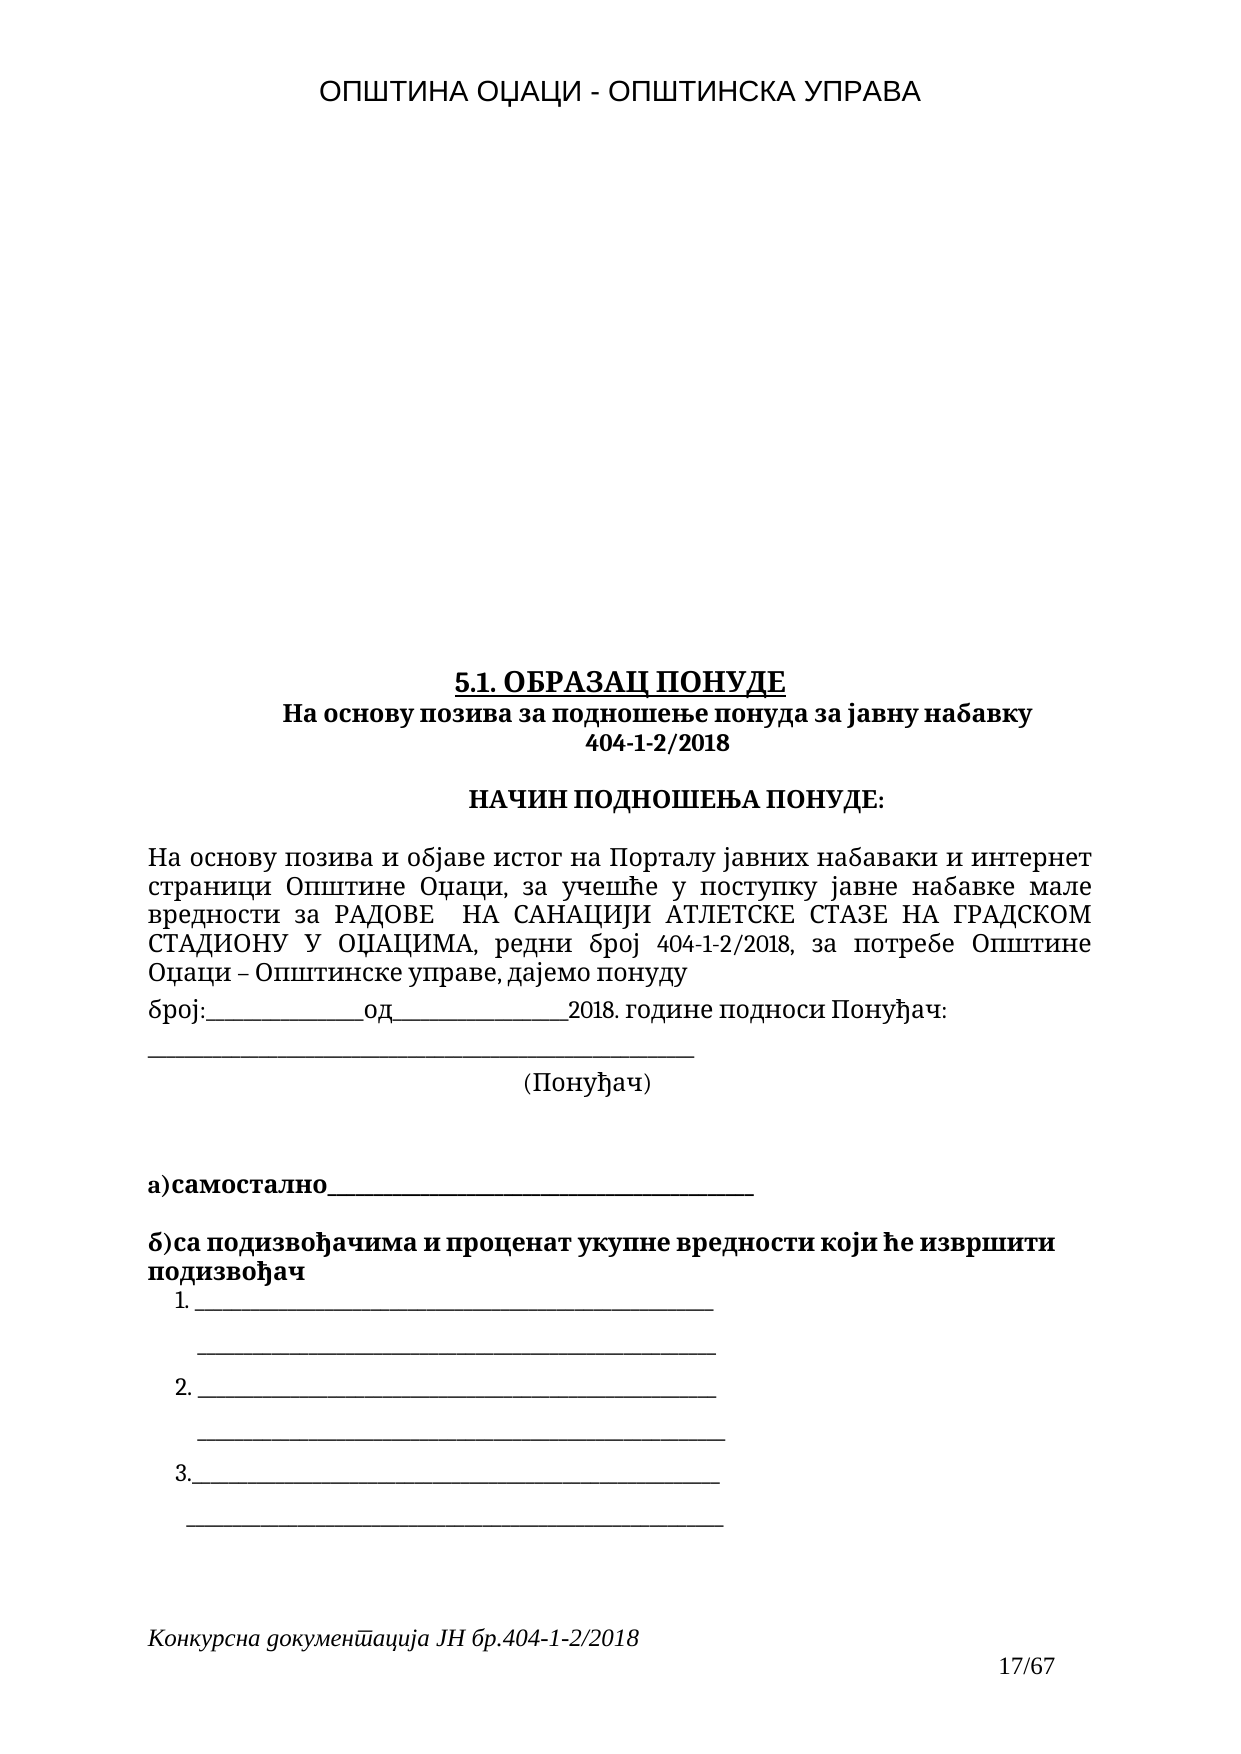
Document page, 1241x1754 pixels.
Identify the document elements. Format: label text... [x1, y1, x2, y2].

text 1. ________________________________________________________ [148, 1286, 1092, 1315]
text a)самостално______________________________________________ [148, 1171, 1092, 1200]
text 3._________________________________________________________ [148, 1459, 1092, 1488]
text __________________________________________________________ [148, 1502, 1092, 1531]
text 404-1-2/2018 [148, 729, 1092, 758]
text број:_________________од___________________2018. године подноси Понуђач: [148, 996, 1092, 1024]
text (Понуђач) [148, 1069, 1092, 1127]
text б)са подизвођачима и проценат укупне вредности који ће извршити подизвођач [148, 1229, 1092, 1286]
text ________________________________________________________ [148, 1329, 1092, 1358]
text На основу позива за подношење понуда за јавну набавку [148, 700, 1092, 729]
text На основу позива и објаве истог на Порталу јавних набаваки и интернет страници Општине Оџаци, за учешће у поступку јавне набавке мале вредности за РАДОВЕ НА САНАЦИЈИ АТЛЕТСКЕ СТАЗЕ НА ГРАДСКОМ СТАДИОНУ У ОЏАЦИМА, редни број 404-1-2/2018, за потребе Општине Оџаци – Општинске управе, дајемо понуду [148, 844, 1092, 988]
text ___________________________________________________________ [148, 1032, 1092, 1061]
list НАЧИН ПОДНОШЕЊА ПОНУДЕ: [260, 786, 1092, 815]
text _________________________________________________________ [148, 1416, 1092, 1444]
text 5.1. ОБРАЗАЦ ПОНУДЕ [148, 667, 1092, 700]
text 2. ________________________________________________________ [148, 1373, 1092, 1401]
